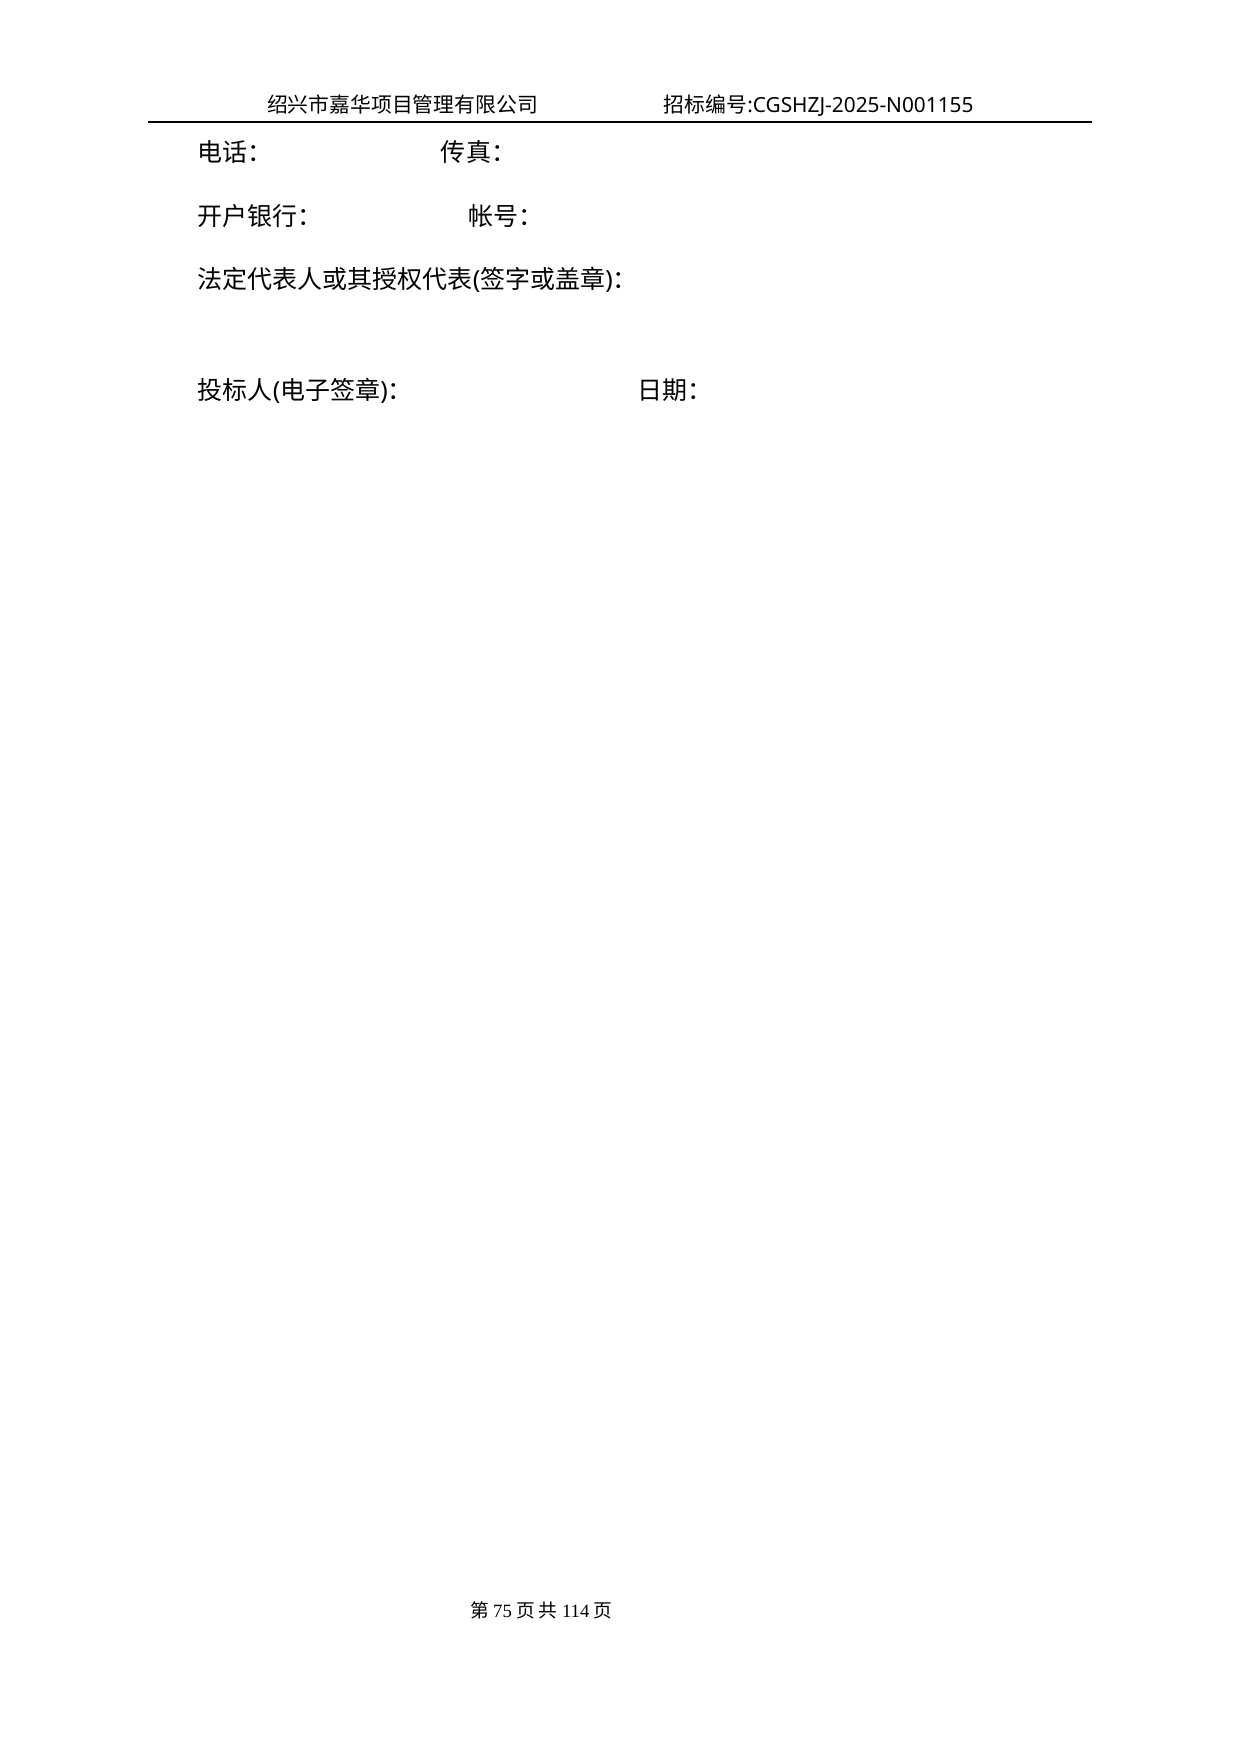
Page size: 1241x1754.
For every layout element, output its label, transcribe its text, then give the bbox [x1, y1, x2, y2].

text 投标人(电子签章)： 日期： [148, 370, 1092, 406]
text 开户银行： 帐号： [148, 196, 1092, 232]
text 电话： 传真： [148, 133, 1092, 169]
text 法定代表人或其授权代表(签字或盖章)： [148, 259, 1092, 296]
